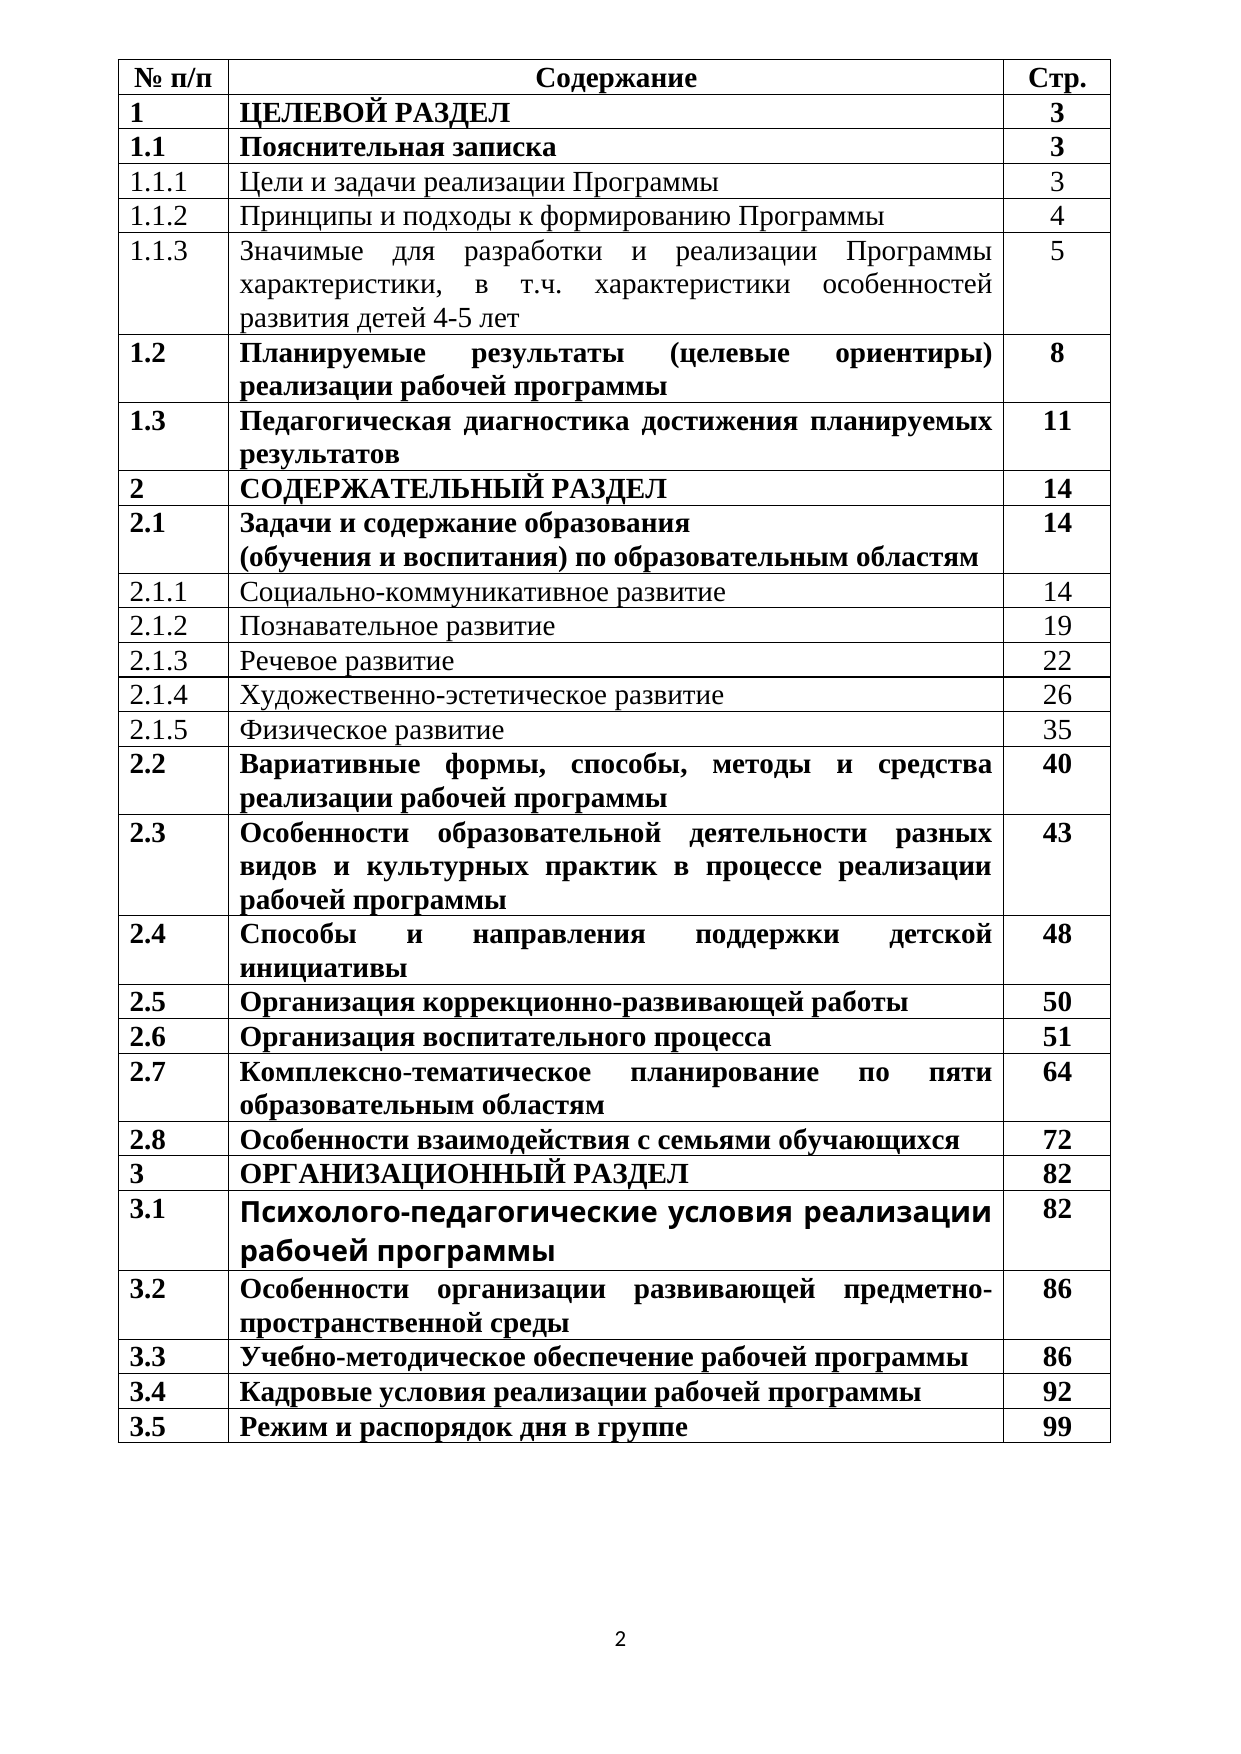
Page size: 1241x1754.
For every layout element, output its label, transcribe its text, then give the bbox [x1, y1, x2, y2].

table_cell Планируемые результаты (целевые ориентиры) реализации рабочей программы [229, 335, 1003, 402]
table_cell Задачи и содержание образования (обучения и воспитания) по образовательным областям [229, 506, 1003, 573]
table_cell Педагогическая диагностика достижения планируемых результатов [229, 403, 1003, 470]
table_cell 92 [1004, 1374, 1110, 1408]
table_cell 35 [1004, 712, 1110, 746]
table_cell 2.6 [119, 1019, 228, 1053]
table_header Содержание [229, 60, 1003, 94]
table_cell 2.7 [119, 1054, 228, 1121]
table_cell 4 [1004, 199, 1110, 232]
table_cell 2.1.4 [119, 678, 228, 711]
table_cell 3.2 [119, 1271, 228, 1338]
table_cell Учебно-методическое обеспечение рабочей программы [229, 1340, 1003, 1373]
table_cell 1.1 [119, 129, 228, 163]
table_cell ОРГАНИЗАЦИОННЫЙ РАЗДЕЛ [229, 1156, 1003, 1190]
table_cell 2.1.1 [119, 574, 228, 607]
table_cell 3 [1004, 129, 1110, 163]
table_cell Особенности организации развивающей предметно-пространственной среды [229, 1271, 1003, 1338]
table_cell 40 [1004, 747, 1110, 814]
table_cell 86 [1004, 1340, 1110, 1373]
table_cell Вариативные формы, способы, методы и средства реализации рабочей программы [229, 747, 1003, 814]
table_cell 2.4 [119, 916, 228, 983]
table_cell Физическое развитие [229, 712, 1003, 746]
table_cell Режим и распорядок дня в группе [229, 1409, 1003, 1442]
table_cell 8 [1004, 335, 1110, 402]
table_cell 3 [1004, 95, 1110, 128]
table_cell 3.4 [119, 1374, 228, 1408]
table_cell 2.1.2 [119, 608, 228, 642]
table_cell Значимые для разработки и реализации Программы характеристики, в т.ч. характеристики особенностей развития детей 4-5 лет [229, 233, 1003, 334]
table_header № п/п [119, 60, 228, 94]
table_cell 2.1.5 [119, 712, 228, 746]
table_cell 3.5 [119, 1409, 228, 1442]
table_cell Организация воспитательного процесса [229, 1019, 1003, 1053]
table_cell 1.3 [119, 403, 228, 470]
table_cell Комплексно-тематическое планирование по пяти образовательным областям [229, 1054, 1003, 1121]
table_cell Художественно-эстетическое развитие [229, 678, 1003, 711]
table_cell Кадровые условия реализации рабочей программы [229, 1374, 1003, 1408]
table_cell 1.1.2 [119, 199, 228, 232]
table_cell Цели и задачи реализации Программы [229, 164, 1003, 197]
table_cell 22 [1004, 643, 1110, 676]
table_cell 48 [1004, 916, 1110, 983]
table_cell 2.8 [119, 1122, 228, 1155]
table_cell 14 [1004, 506, 1110, 573]
table_cell 99 [1004, 1409, 1110, 1442]
table_cell 2.3 [119, 815, 228, 915]
table_cell 64 [1004, 1054, 1110, 1121]
table_cell 1.1.3 [119, 233, 228, 334]
table_cell 3.3 [119, 1340, 228, 1373]
table_cell Познавательное развитие [229, 608, 1003, 642]
table_cell 3 [1004, 164, 1110, 197]
table_cell 19 [1004, 608, 1110, 642]
table_cell Психолого-педагогические условия реализации рабочей программы [229, 1191, 1003, 1270]
table_cell 1.2 [119, 335, 228, 402]
table_cell 11 [1004, 403, 1110, 470]
table_cell 2.2 [119, 747, 228, 814]
table_cell Социально-коммуникативное развитие [229, 574, 1003, 607]
table_cell 26 [1004, 678, 1110, 711]
table_header Стр. [1004, 60, 1110, 94]
table_cell 50 [1004, 985, 1110, 1018]
table_cell 2.1 [119, 506, 228, 573]
table_cell 14 [1004, 574, 1110, 607]
table_cell СОДЕРЖАТЕЛЬНЫЙ РАЗДЕЛ [229, 471, 1003, 504]
table_cell 51 [1004, 1019, 1110, 1053]
table_cell Организация коррекционно-развивающей работы [229, 985, 1003, 1018]
table_cell Принципы и подходы к формированию Программы [229, 199, 1003, 232]
table_cell 14 [1004, 471, 1110, 504]
table_cell 72 [1004, 1122, 1110, 1155]
table_cell 82 [1004, 1191, 1110, 1270]
table_cell Способы и направления поддержки детской инициативы [229, 916, 1003, 983]
table_cell 5 [1004, 233, 1110, 334]
table_cell 3 [119, 1156, 228, 1190]
table_cell 3.1 [119, 1191, 228, 1270]
table_cell Речевое развитие [229, 643, 1003, 676]
table_cell 86 [1004, 1271, 1110, 1338]
table_cell 2.1.3 [119, 643, 228, 676]
table_cell 82 [1004, 1156, 1110, 1190]
table_cell 43 [1004, 815, 1110, 915]
table_cell Особенности образовательной деятельности разных видов и культурных практик в процессе реализации рабочей программы [229, 815, 1003, 915]
table_cell 2 [119, 471, 228, 504]
table_cell ЦЕЛЕВОЙ РАЗДЕЛ [229, 95, 1003, 128]
table_cell Особенности взаимодействия с семьями обучающихся [229, 1122, 1003, 1155]
table_cell 2.5 [119, 985, 228, 1018]
table_cell Пояснительная записка [229, 129, 1003, 163]
table_cell 1.1.1 [119, 164, 228, 197]
table_cell 1 [119, 95, 228, 128]
